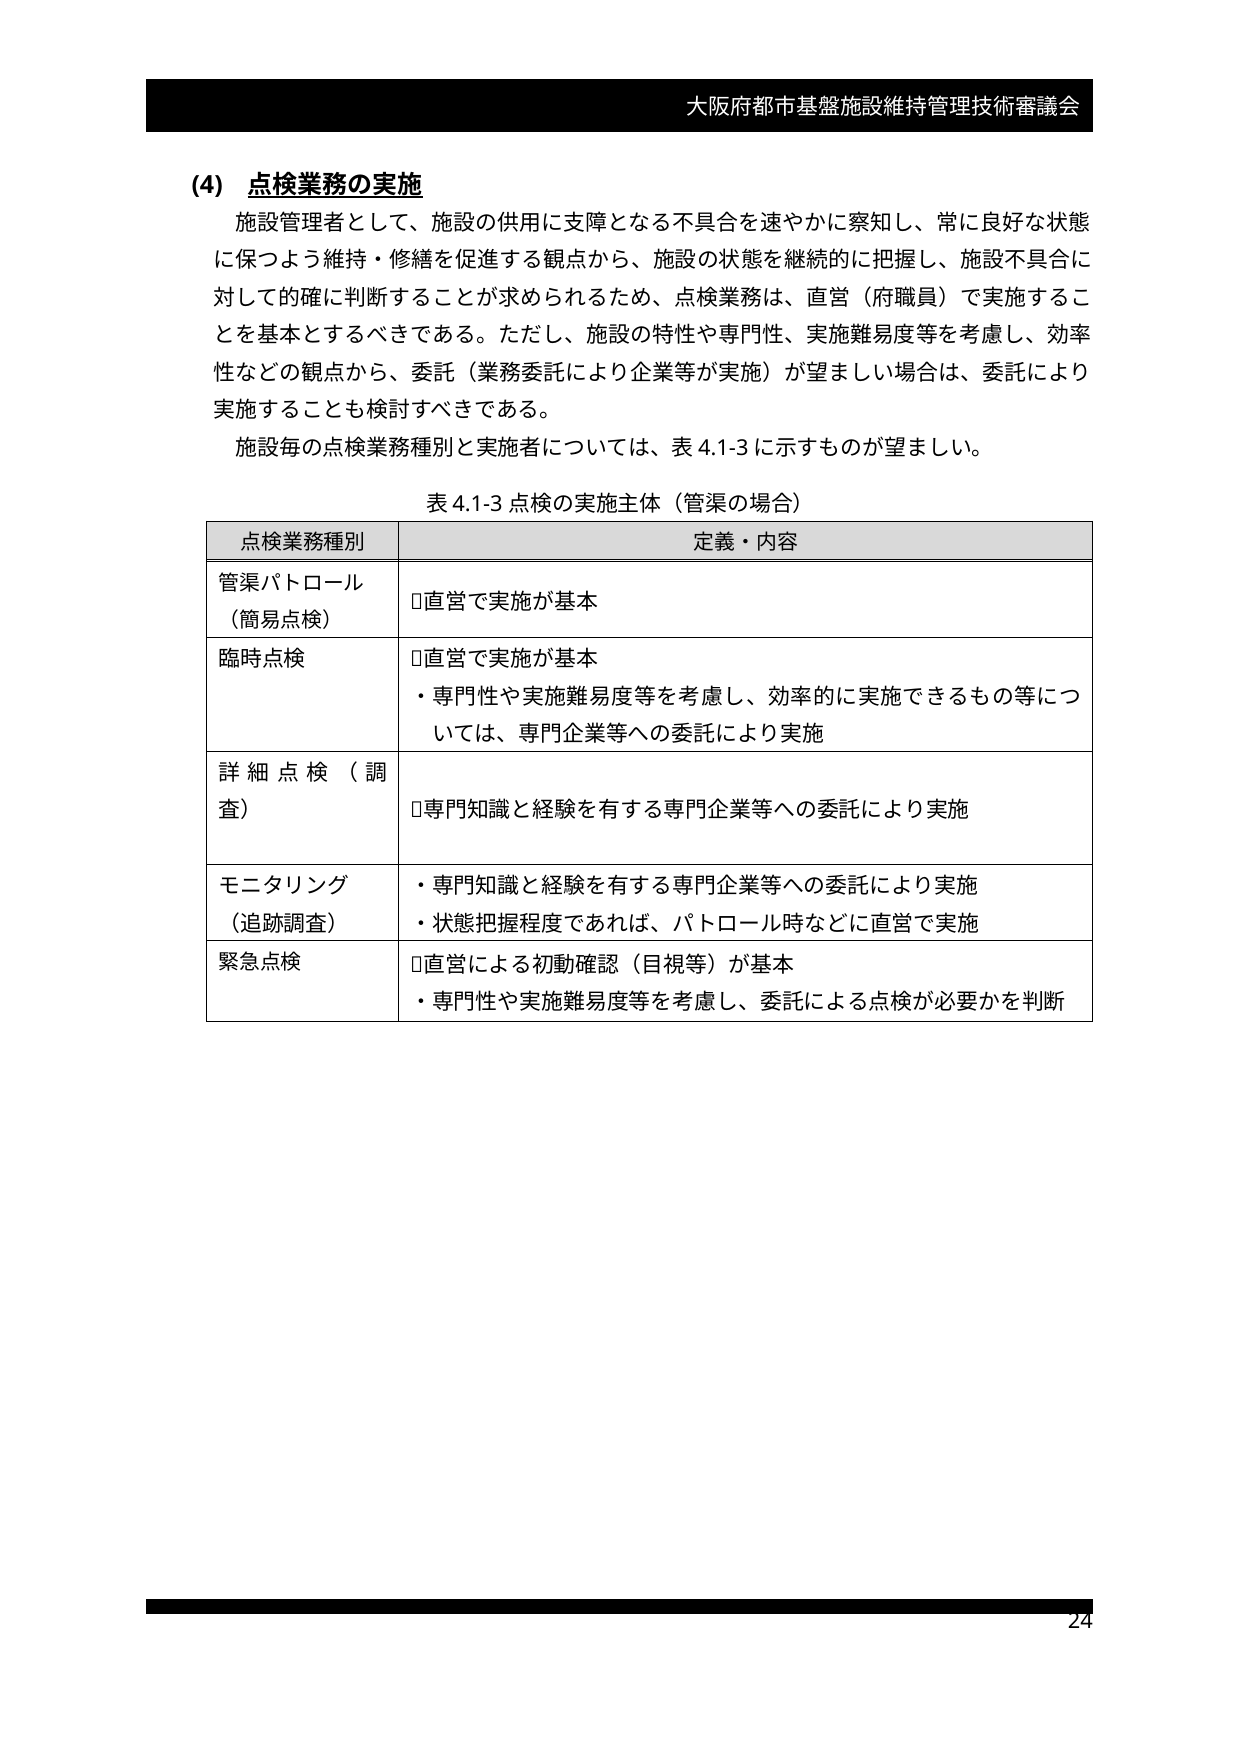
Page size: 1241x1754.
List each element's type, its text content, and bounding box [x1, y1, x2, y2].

subtitle 点検業務の実施 [191, 164, 1092, 202]
table_cell 直営で実施が基本 [399, 562, 1092, 637]
table_cell 臨時点検 [207, 638, 398, 751]
table_cell モニタリング （追跡調査） [207, 865, 398, 940]
table_cell ・専門知識と経験を有する専門企業等への委託により実施 ・状態把握程度であれば、パトロール時などに直営で実施 [399, 865, 1092, 940]
table_cell 直営による初動確認（目視等）が基本 ・専門性や実施難易度等を考慮し、委託による点検が必要かを判断 [399, 941, 1092, 1021]
table_cell 専門知識と経験を有する専門企業等への委託により実施 [399, 752, 1092, 864]
text 施設管理者として、施設の供用に支障となる不具合を速やかに察知し、常に良好な状態に保つよう維持・修繕を促進する観点から、施設の状態を継続的に把握し、施設不具合に対して的確に判断することが求められるため、点検業務は、直営（府職員）で実施することを基本とするべきである。ただし、施設の特性や専門性、実施難易度等を考慮し、効率性などの観点から、委託（業務委託により企業等が実施）が望ましい場合は、委託により実施することも検討すべきである。 [213, 202, 1092, 427]
table_header 点検業務種別 [207, 522, 398, 559]
table_header 定義・内容 [399, 522, 1092, 559]
text 表4.1-3 点検の実施主体（管渠の場合） [148, 483, 1092, 521]
table_cell 直営で実施が基本 ・専門性や実施難易度等を考慮し、効率的に実施できるもの等については、専門企業等への委託により実施 [399, 638, 1092, 751]
table_cell 管渠パトロール （簡易点検） [207, 562, 398, 637]
table_cell 緊急点検 [207, 941, 398, 1021]
text 施設毎の点検業務種別と実施者については、表4.1-3に示すものが望ましい。 [213, 427, 1092, 464]
table_cell 詳細点検（調査） [207, 752, 398, 864]
